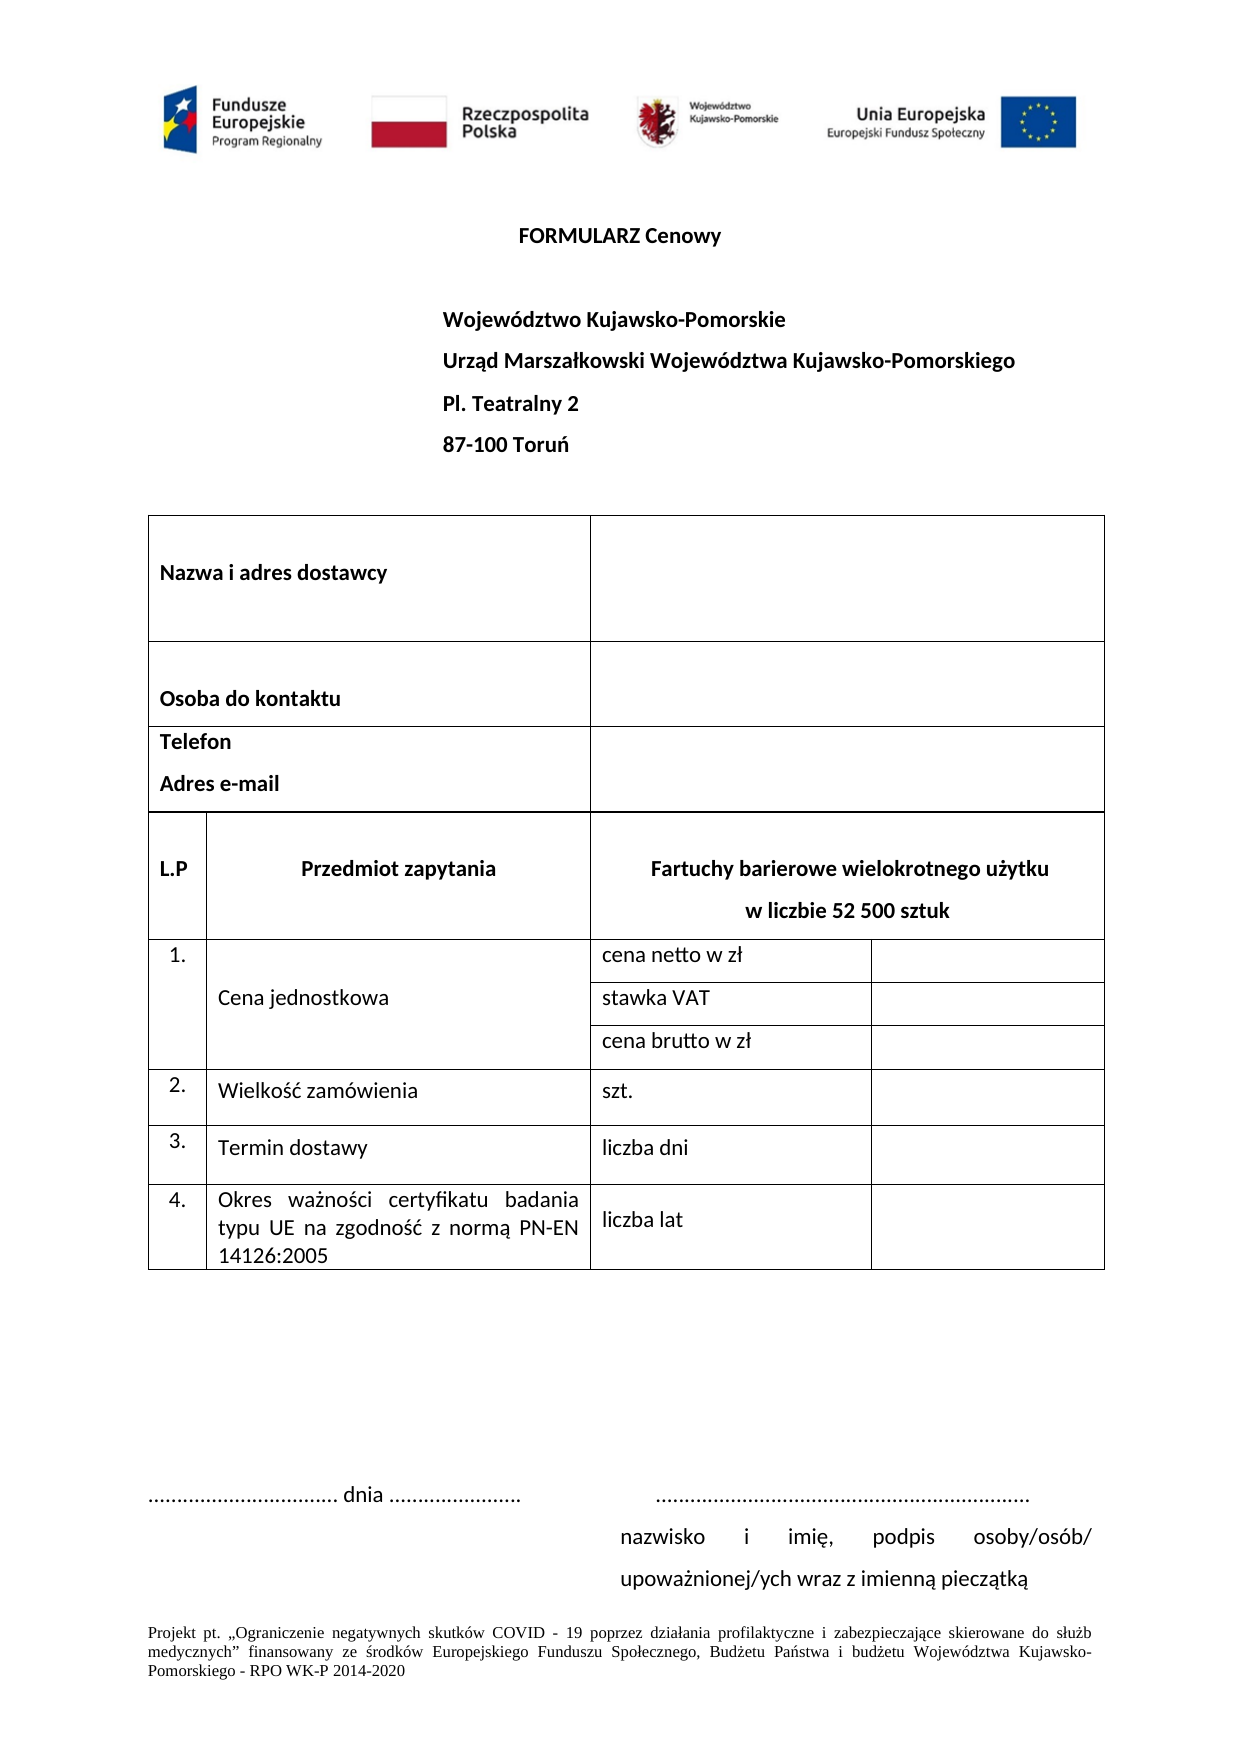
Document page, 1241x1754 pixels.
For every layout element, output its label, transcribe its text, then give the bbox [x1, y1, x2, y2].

table_cell Wielkość zamówienia [207, 1070, 590, 1125]
text ................................. dnia ....................... ................................................................. [148, 1480, 1092, 1508]
table_cell 1. [149, 940, 206, 1069]
table_cell Telefon Adres e-mail [149, 727, 590, 811]
table_cell Cena jednostkowa [207, 940, 590, 1069]
table_header Nazwa i adres dostawcy [149, 516, 590, 641]
table_cell [591, 727, 1104, 811]
table_cell L.P [149, 813, 206, 939]
table_cell 2. [149, 1070, 206, 1125]
table_cell cena brutto w zł [591, 1026, 871, 1069]
table_cell Okres ważności certyfikatu badania typu UE na zgodność z normą PN-EN 14126:2005 [207, 1185, 590, 1269]
table_cell szt. [591, 1070, 871, 1125]
table_cell Osoba do kontaktu [149, 642, 590, 726]
table_cell stawka VAT [591, 983, 871, 1025]
table_cell [872, 1070, 1104, 1125]
text nazwisko i imię, podpis osoby/osób/ upoważnionej/ych wraz z imienną pieczątką [620, 1522, 1092, 1592]
table_cell [872, 940, 1104, 982]
table_cell liczba dni [591, 1126, 871, 1184]
table_cell cena netto w zł [591, 940, 871, 982]
table_cell Fartuchy barierowe wielokrotnego użytku w liczbie 52 500 sztuk [591, 813, 1104, 939]
text Urząd Marszałkowski Województwa Kujawsko-Pomorskiego [443, 347, 1092, 375]
table_cell 4. [149, 1185, 206, 1269]
table_cell [872, 1126, 1104, 1184]
table_cell Przedmiot zapytania [207, 813, 590, 939]
table_cell [872, 1026, 1104, 1069]
table_cell [872, 1185, 1104, 1269]
table_cell [872, 983, 1104, 1025]
text 87-100 Toruń [443, 431, 1092, 459]
table_cell Termin dostawy [207, 1126, 590, 1184]
text Pl. Teatralny 2 [443, 389, 1092, 417]
table_header [591, 516, 1104, 641]
picture [147, 73, 1093, 167]
table_cell [591, 642, 1104, 726]
table_cell liczba lat [591, 1185, 871, 1269]
text FORMULARZ Cenowy [148, 221, 1092, 249]
text Województwo Kujawsko-Pomorskie [443, 305, 1092, 333]
table_cell 3. [149, 1126, 206, 1184]
